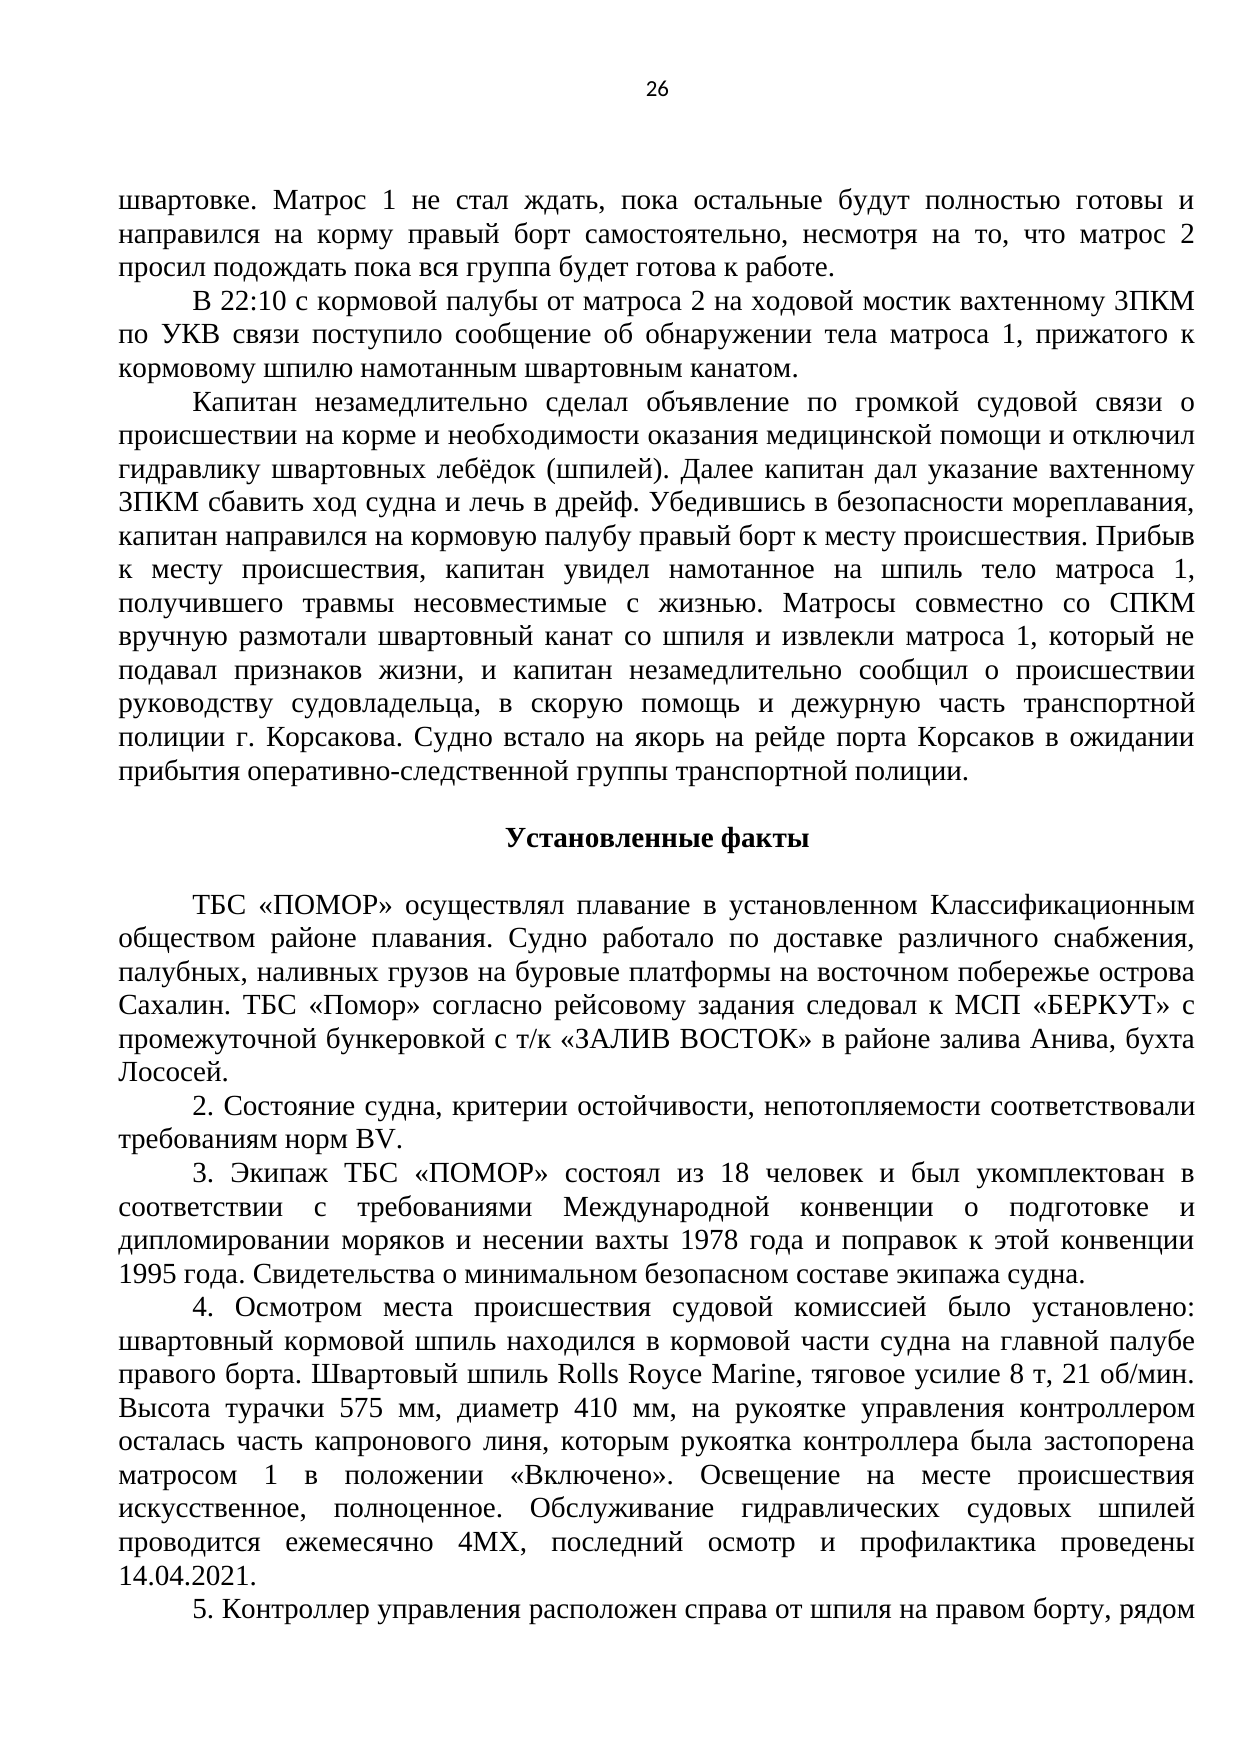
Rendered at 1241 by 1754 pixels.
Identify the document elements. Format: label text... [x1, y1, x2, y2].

text В 22:10 с кормовой палубы от матроса 2 на ходовой мостик вахтенному 3ПКМ по УКВ связи поступило сообщение об обнаружении тела матроса 1, прижатого к кормовому шпилю намотанным швартовным канатом. [118, 283, 1196, 384]
text Капитан незамедлительно сделал объявление по громкой судовой связи о происшествии на корме и необходимости оказания медицинской помощи и отключил гидравлику швартовных лебёдок (шпилей). Далее капитан дал указание вахтенному 3ПКМ сбавить ход судна и лечь в дрейф. Убедившись в безопасности мореплавания, капитан направился на кормовую палубу правый борт к месту происшествия. Прибыв к месту происшествия, капитан увидел намотанное на шпиль тело матроса 1, получившего травмы несовместимые с жизнью. Матросы совместно со СПКМ вручную размотали швартовный канат со шпиля и извлекли матроса 1, который не подавал признаков жизни, и капитан незамедлительно сообщил о происшествии руководству судовладельца, в скорую помощь и дежурную часть транспортной полиции г. Корсакова. Судно встало на якорь на рейде порта Корсаков в ожидании прибытия оперативно-следственной группы транспортной полиции. [118, 384, 1196, 786]
text 3. Экипаж ТБС «ПОМОР» состоял из 18 человек и был укомплектован в соответствии с требованиями Международной конвенции о подготовке и дипломировании моряков и несении вахты 1978 года и поправок к этой конвенции 1995 года. Свидетельства о минимальном безопасном составе экипажа судна. [118, 1155, 1196, 1289]
text Установленные факты [118, 820, 1196, 853]
text 2. Состояние судна, критерии остойчивости, непотопляемости соответствовали требованиям норм BV. [118, 1088, 1196, 1155]
text ТБС «ПОМОР» осуществлял плавание в установленном Классификационным обществом районе плавания. Судно работало по доставке различного снабжения, палубных, наливных грузов на буровые платформы на восточном побережье острова Сахалин. ТБС «Помор» согласно рейсовому задания следовал к МСП «БЕРКУТ» с промежуточной бункеровкой с т/к «ЗАЛИВ ВОСТОК» в районе залива Анива, бухта Лососей. [118, 887, 1196, 1088]
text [118, 182, 1196, 283]
text 4. Осмотром места происшествия судовой комиссией было установлено: швартовный кормовой шпиль находился в кормовой части судна на главной палубе правого борта. Швартовый шпиль Rolls Royce Marine, тяговое усилие 8 т, 21 об/мин. Высота турачки 575 мм, диаметр 410 мм, на рукоятке управления контроллером осталась часть капронового линя, которым рукоятка контроллера была застопорена матросом 1 в положении «Включено». Освещение на месте происшествия искусственное, полноценное. Обслуживание гидравлических судовых шпилей проводится ежемесячно 4МХ, последний осмотр и профилактика проведены 14.04.2021. [118, 1289, 1196, 1591]
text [118, 1591, 1196, 1625]
